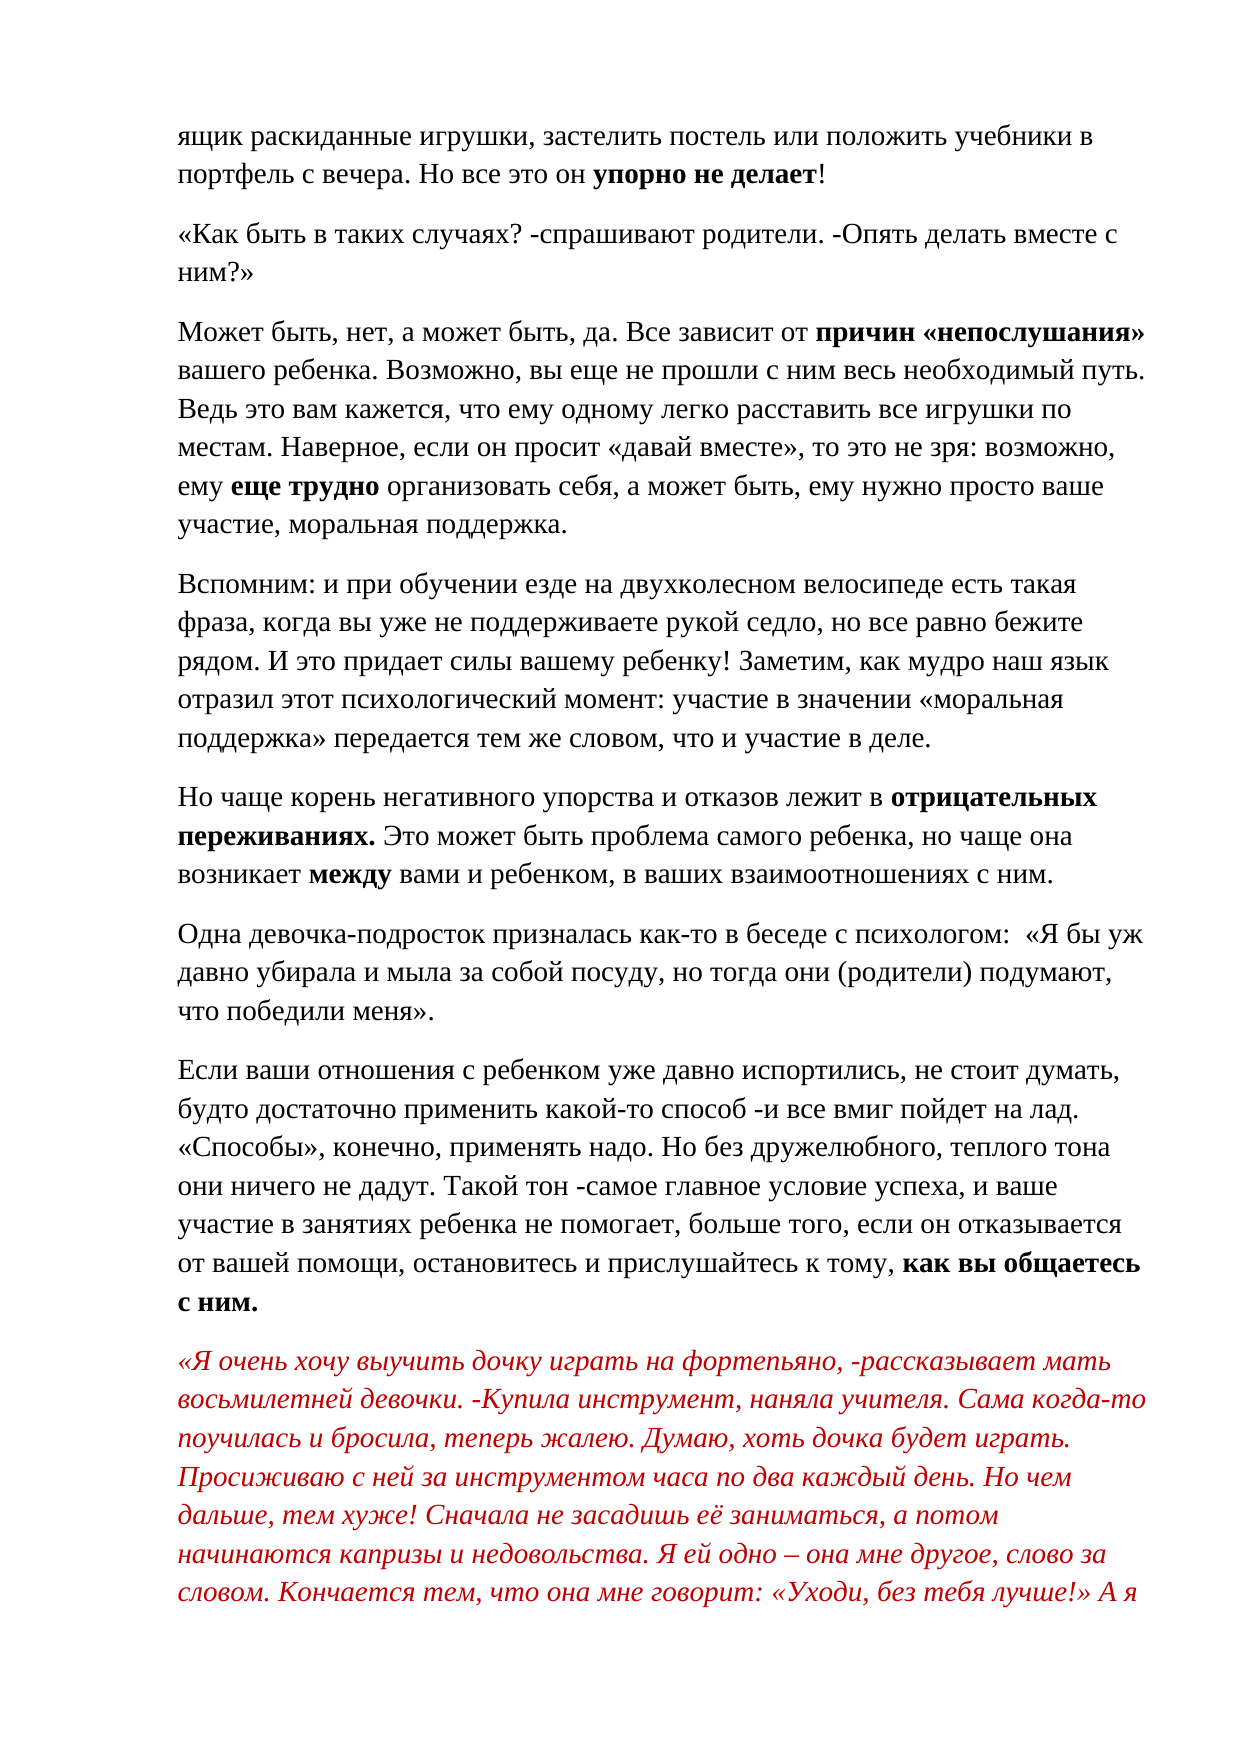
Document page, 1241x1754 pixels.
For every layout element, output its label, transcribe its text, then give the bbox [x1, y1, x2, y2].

text Но чаще корень негативного упорства и отказов лежит в отрицательных переживаниях. Это может быть проблема самого ребенка, но чаще она возникает между вами и ребенком, в ваших взаимоотношениях с ним. [177, 779, 1152, 890]
text Вспомним: и при обучении езде на двухколесном велосипеде есть такая фраза, когда вы уже не поддерживаете рукой седло, но все равно бежите рядом. И это придает силы вашему ребенку! Заметим, как мудро наш язык отразил этот психологический момент: участие в значении «моральная поддержка» передается тем же словом, что и участие в деле. [177, 566, 1152, 754]
text «Как быть в таких случаях? -спрашивают родители. -Опять делать вместе с ним?» [177, 216, 1152, 288]
text Одна девочка-подросток призналась как-то в беседе с психологом: «Я бы уж давно убирала и мыла за собой посуду, но тогда они (родители) подумают, что победили меня». [177, 916, 1152, 1027]
text Может быть, нет, а может быть, да. Все зависит от причин «непослушания» вашего ребенка. Возможно, вы еще не прошли с ним весь необходимый путь. Ведь это вам кажется, что ему одному легко расставить все игрушки по местам. Наверное, если он просит «давай вместе», то это не зря: возможно, ему еще трудно организовать себя, а может быть, ему нужно просто ваше участие, моральная поддержка. [177, 314, 1152, 540]
text Если ваши отношения с ребенком уже давно испортились, не стоит думать, будто достаточно применить какой-то способ -и все вмиг пойдет на лад. «Способы», конечно, применять надо. Но без дружелюбного, теплого тона они ничего не дадут. Такой тон -самое главное условие успеха, и ваше участие в занятиях ребенка не помогает, больше того, если он отказывается от вашей помощи, остановитесь и прислушайтесь к тому, как вы общаетесь с ним. [177, 1052, 1152, 1317]
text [177, 118, 1152, 190]
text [177, 1343, 1152, 1608]
